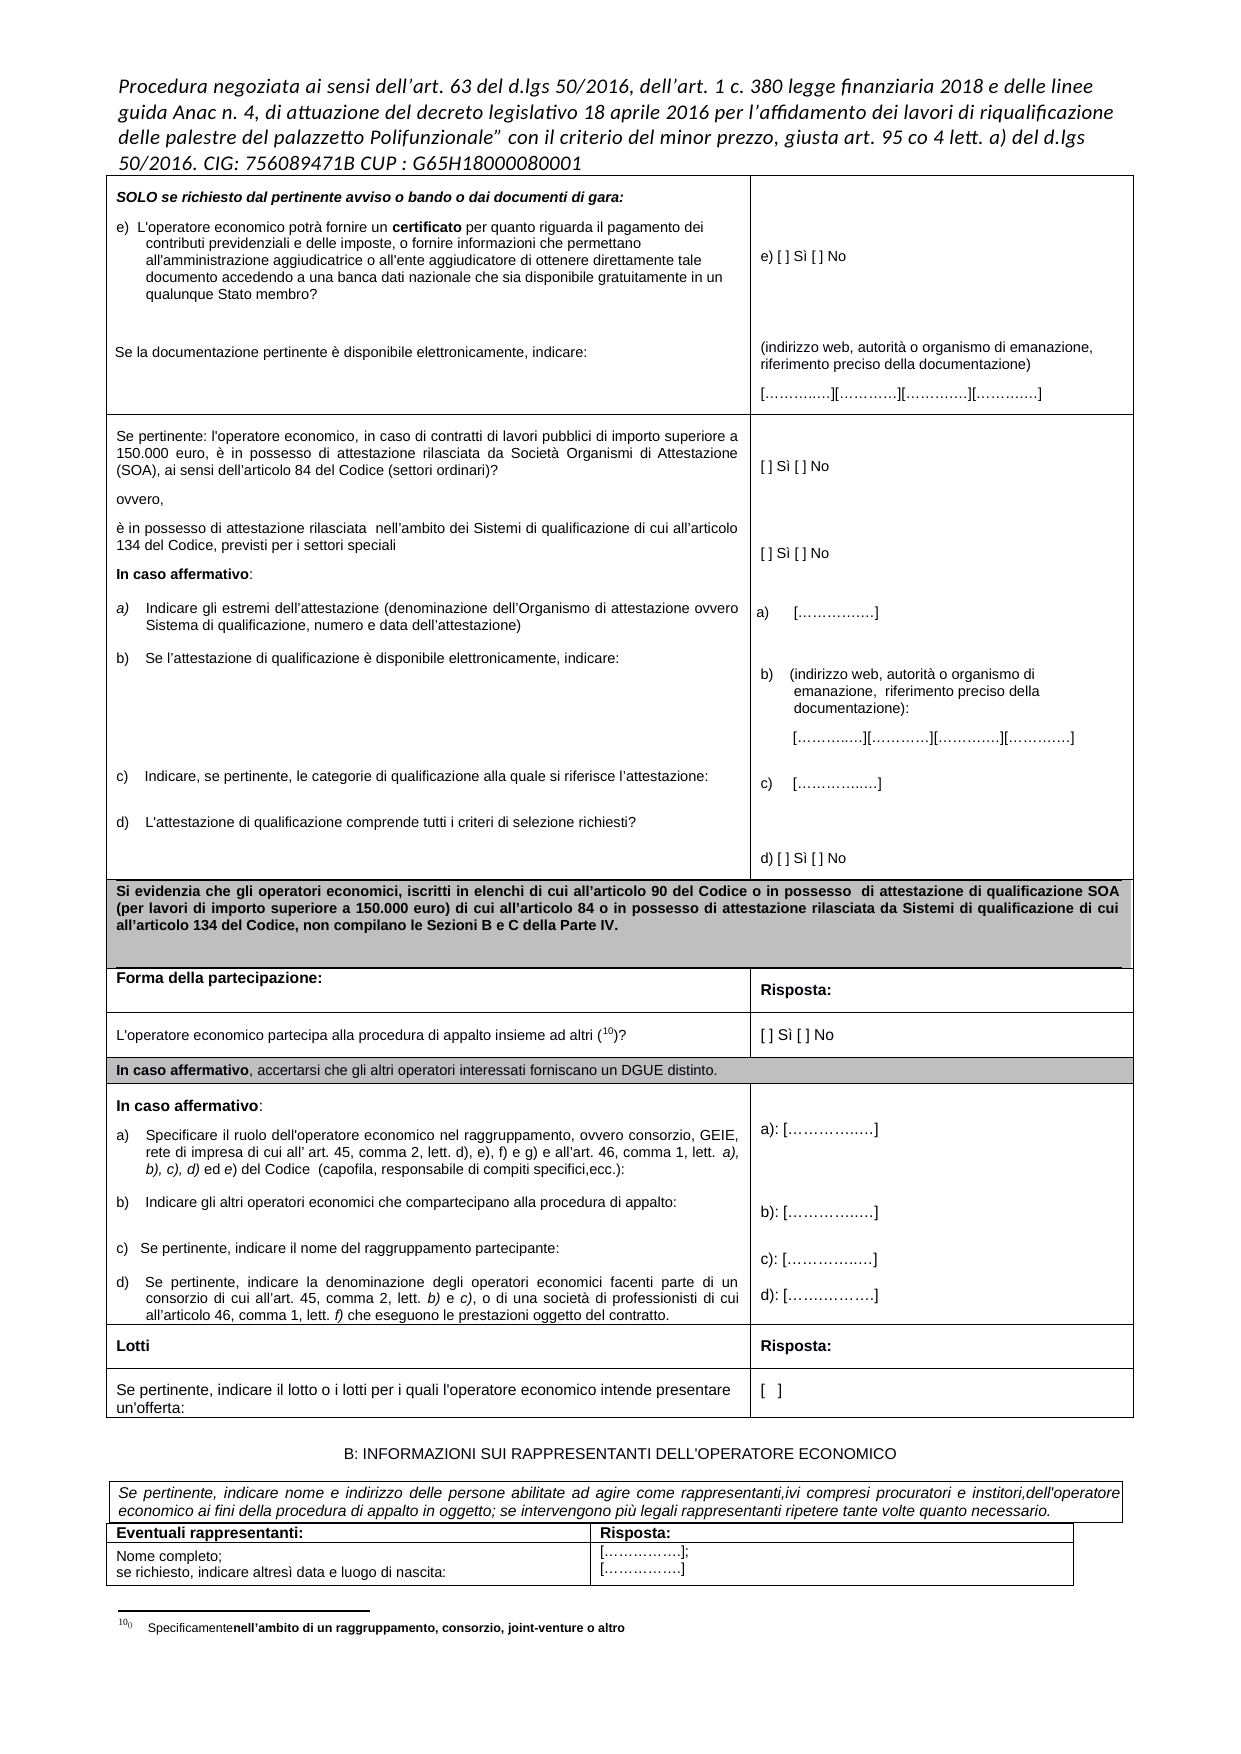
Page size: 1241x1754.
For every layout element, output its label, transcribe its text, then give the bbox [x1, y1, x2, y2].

table_cell Se pertinente: l'operatore economico, in caso di contratti di lavori pubblici di importo superiore a 150.000 euro, è in possesso di attestazione rilasciata da Società Organismi di Attestazione (SOA), ai sensi dell’articolo 84 del Codice (settori ordinari)? ovvero, è in possesso di attestazione rilasciata nell’ambito dei Sistemi di qualificazione di cui all’articolo 134 del Codice, previsti per i settori speciali In caso affermativo: Indicare gli estremi dell’attestazione (denominazione dell’Organismo di attestazione ovvero Sistema di qualificazione, numero e data dell’attestazione) b) Se l’attestazione di qualificazione è disponibile elettronicamente, indicare: c) Indicare, se pertinente, le categorie di qualificazione alla quale si riferisce l’attestazione: d) L'attestazione di qualificazione comprende tutti i criteri di selezione richiesti? [107, 415, 750, 879]
table_cell [ ] Sì [ ] No [751, 1013, 1133, 1057]
table_cell a): […………..…] b): […………..…] c): […………..…] d): […….……….] [751, 1084, 1133, 1323]
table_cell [751, 176, 1133, 414]
title B: Informazioni sui rappresentanti dell'operatore economico [118, 1444, 1122, 1463]
table_cell L'operatore economico partecipa alla procedura di appalto insieme ad altri ()? [107, 1013, 750, 1057]
table_cell In caso affermativo: Specificare il ruolo dell'operatore economico nel raggruppamento, ovvero consorzio, GEIE, rete di impresa di cui all’ art. 45, comma 2, lett. d), e), f) e g) e all’art. 46, comma 1, lett. a), b), c), d) ed e) del Codice (capofila, responsabile di compiti specifici,ecc.): b) Indicare gli altri operatori economici che compartecipano alla procedura di appalto: c) Se pertinente, indicare il nome del raggruppamento partecipante: d) Se pertinente, indicare la denominazione degli operatori economici facenti parte di un consorzio di cui all’art. 45, comma 2, lett. b) e c), o di una società di professionisti di cui all’articolo 46, comma 1, lett. f) che eseguono le prestazioni oggetto del contratto. [107, 1084, 750, 1323]
table_cell Lotti [107, 1325, 750, 1368]
table_cell Nome completo; se richiesto, indicare altresì data e luogo di nascita: [107, 1543, 590, 1585]
table_cell In caso affermativo, accertarsi che gli altri operatori interessati forniscano un DGUE distinto. [107, 1058, 1133, 1083]
table_header Eventuali rappresentanti: [107, 1524, 590, 1542]
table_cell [107, 176, 750, 414]
table_cell […………….]; […………….] [591, 1543, 1073, 1585]
table_cell Forma della partecipazione: [107, 969, 750, 1012]
table_cell Se pertinente, indicare il lotto o i lotti per i quali l'operatore economico intende presentare un'offerta: [107, 1369, 750, 1417]
table_cell [ ] [751, 1369, 1133, 1417]
table_cell Risposta: [751, 1325, 1133, 1368]
table_cell Risposta: [751, 969, 1133, 1012]
table_header Risposta: [591, 1524, 1073, 1542]
table_cell [ ] Sì [ ] No [ ] Sì [ ] No [………….…] b) (indirizzo web, autorità o organismo di emanazione, riferimento preciso della documentazione): [………..…][…………][……….…][……….…] c) […………..…] d) [ ] Sì [ ] No [751, 415, 1133, 879]
text Se pertinente, indicare nome e indirizzo delle persone abilitate ad agire come rappresentanti,ivi compresi procuratori e institori,dell'operatore economico ai fini della procedura di appalto in oggetto; se intervengono più legali rappresentanti ripetere tante volte quanto necessario. [110, 1482, 1122, 1522]
